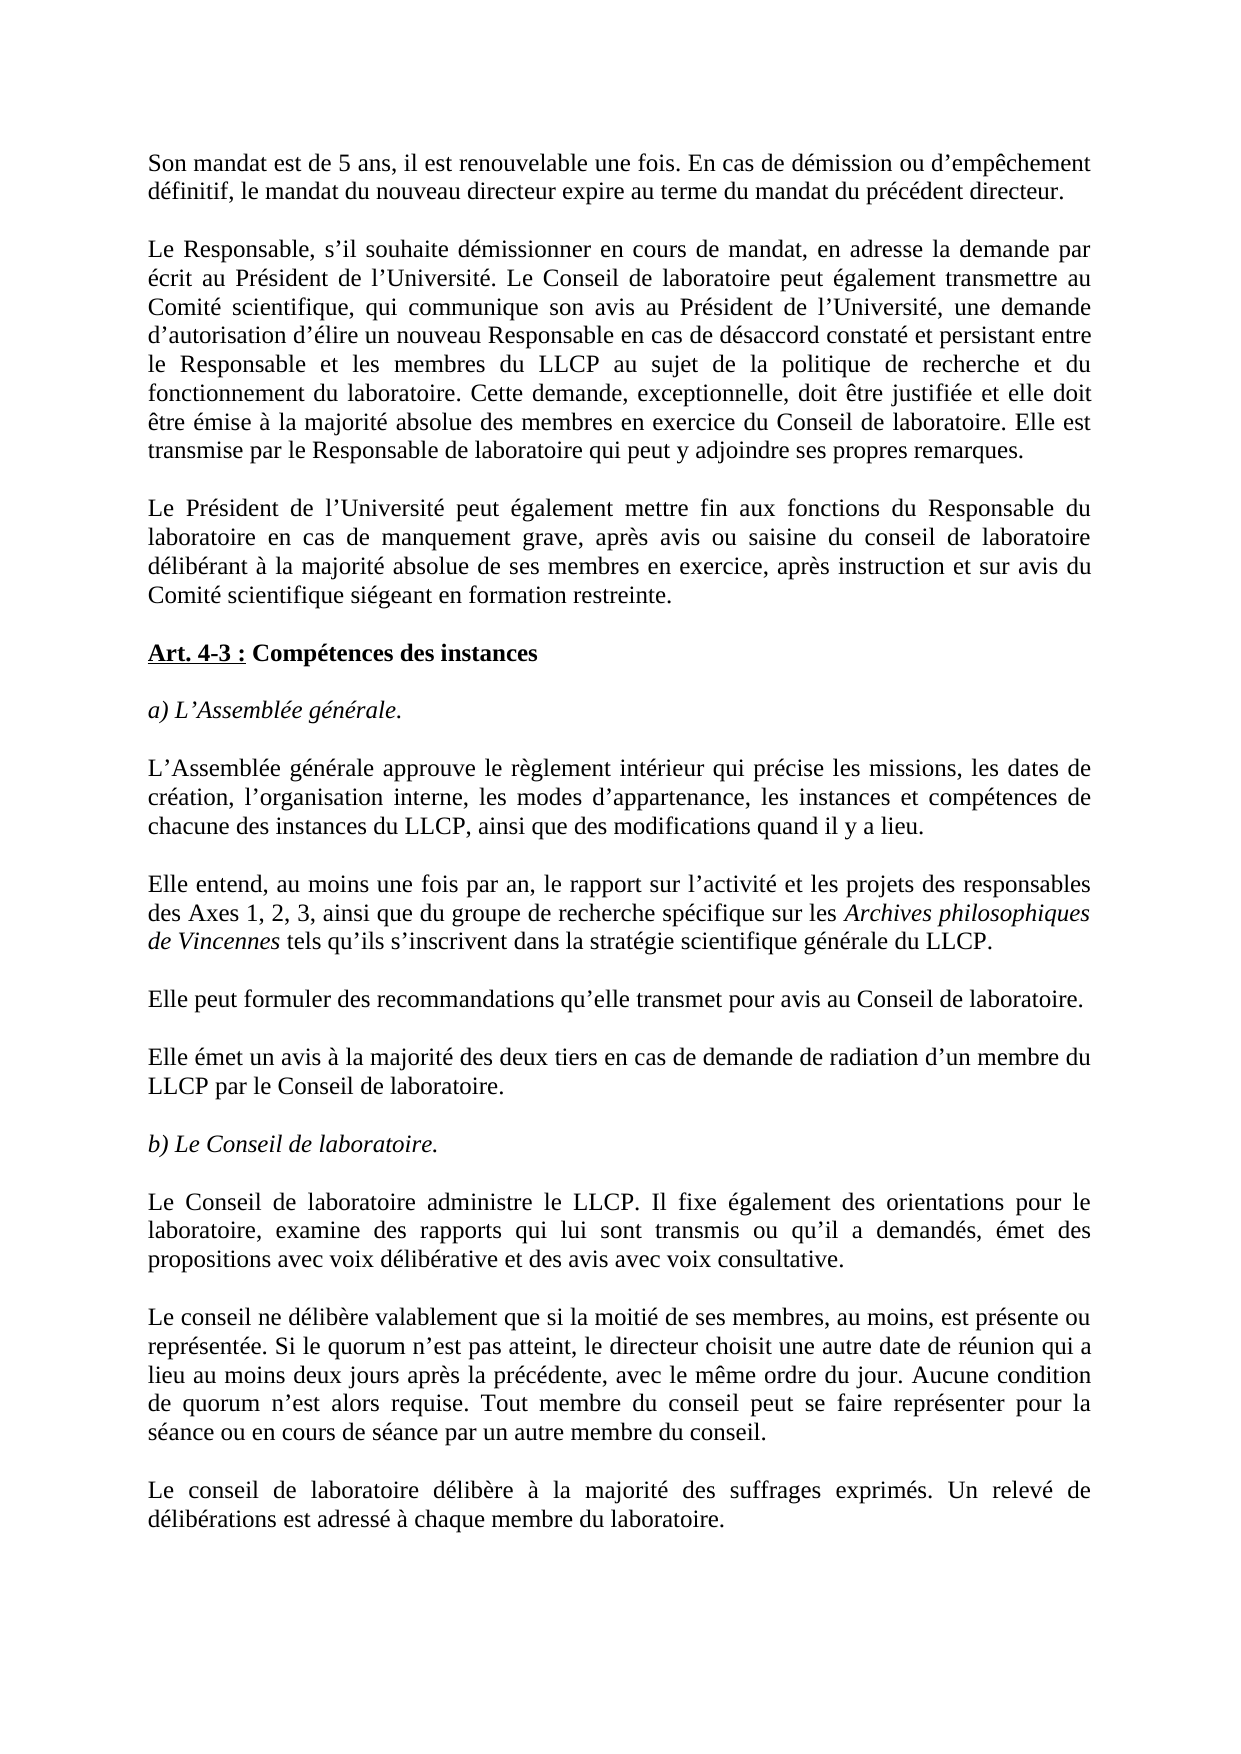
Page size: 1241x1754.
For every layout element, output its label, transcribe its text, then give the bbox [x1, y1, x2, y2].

text Elle émet un avis à la majorité des deux tiers en cas de demande de radiation d’un membre du LLCP par le Conseil de laboratoire. [148, 1042, 1092, 1100]
text Elle entend, au moins une fois par an, le rapport sur l’activité et les projets des responsables des Axes 1, 2, 3, ainsi que du groupe de recherche spécifique sur les Archives philosophiques de Vincennes tels qu’ils s’inscrivent dans la stratégie scientifique générale du LLCP. [148, 869, 1092, 955]
text Son mandat est de 5 ans, il est renouvelable une fois. En cas de démission ou d’empêchement définitif, le mandat du nouveau directeur expire au terme du mandat du précédent directeur. [148, 148, 1092, 205]
text Le conseil ne délibère valablement que si la moitié de ses membres, au moins, est présente ou représentée. Si le quorum n’est pas atteint, le directeur choisit une autre date de réunion qui a lieu au moins deux jours après la précédente, avec le même ordre du jour. Aucune condition de quorum n’est alors requise. Tout membre du conseil peut se faire représenter pour la séance ou en cours de séance par un autre membre du conseil. [148, 1302, 1092, 1446]
text b) Le Conseil de laboratoire. [148, 1129, 1092, 1158]
text Le Conseil de laboratoire administre le LLCP. Il fixe également des orientations pour le laboratoire, examine des rapports qui lui sont transmis ou qu’il a demandés, émet des propositions avec voix délibérative et des avis avec voix consultative. [148, 1187, 1092, 1273]
text Art. 4-3 : Compétences des instances [148, 638, 1092, 666]
text a) L’Assemblée générale. [148, 696, 1092, 724]
text Le conseil de laboratoire délibère à la majorité des suffrages exprimés. Un relevé de délibérations est adressé à chaque membre du laboratoire. [148, 1475, 1092, 1533]
text Le Président de l’Université peut également mettre fin aux fonctions du Responsable du laboratoire en cas de manquement grave, après avis ou saisine du conseil de laboratoire délibérant à la majorité absolue de ses membres en exercice, après instruction et sur avis du Comité scientifique siégeant en formation restreinte. [148, 493, 1092, 608]
text L’Assemblée générale approuve le règlement intérieur qui précise les missions, les dates de création, l’organisation interne, les modes d’appartenance, les instances et compétences de chacune des instances du LLCP, ainsi que des modifications quand il y a lieu. [148, 753, 1092, 840]
text Elle peut formuler des recommandations qu’elle transmet pour avis au Conseil de laboratoire. [148, 984, 1092, 1013]
text Le Responsable, s’il souhaite démissionner en cours de mandat, en adresse la demande par écrit au Président de l’Université. Le Conseil de laboratoire peut également transmettre au Comité scientifique, qui communique son avis au Président de l’Université, une demande d’autorisation d’élire un nouveau Responsable en cas de désaccord constaté et persistant entre le Responsable et les membres du LLCP au sujet de la politique de recherche et du fonctionnement du laboratoire. Cette demande, exceptionnelle, doit être justifiée et elle doit être émise à la majorité absolue des membres en exercice du Conseil de laboratoire. Elle est transmise par le Responsable de laboratoire qui peut y adjoindre ses propres remarques. [148, 234, 1092, 464]
